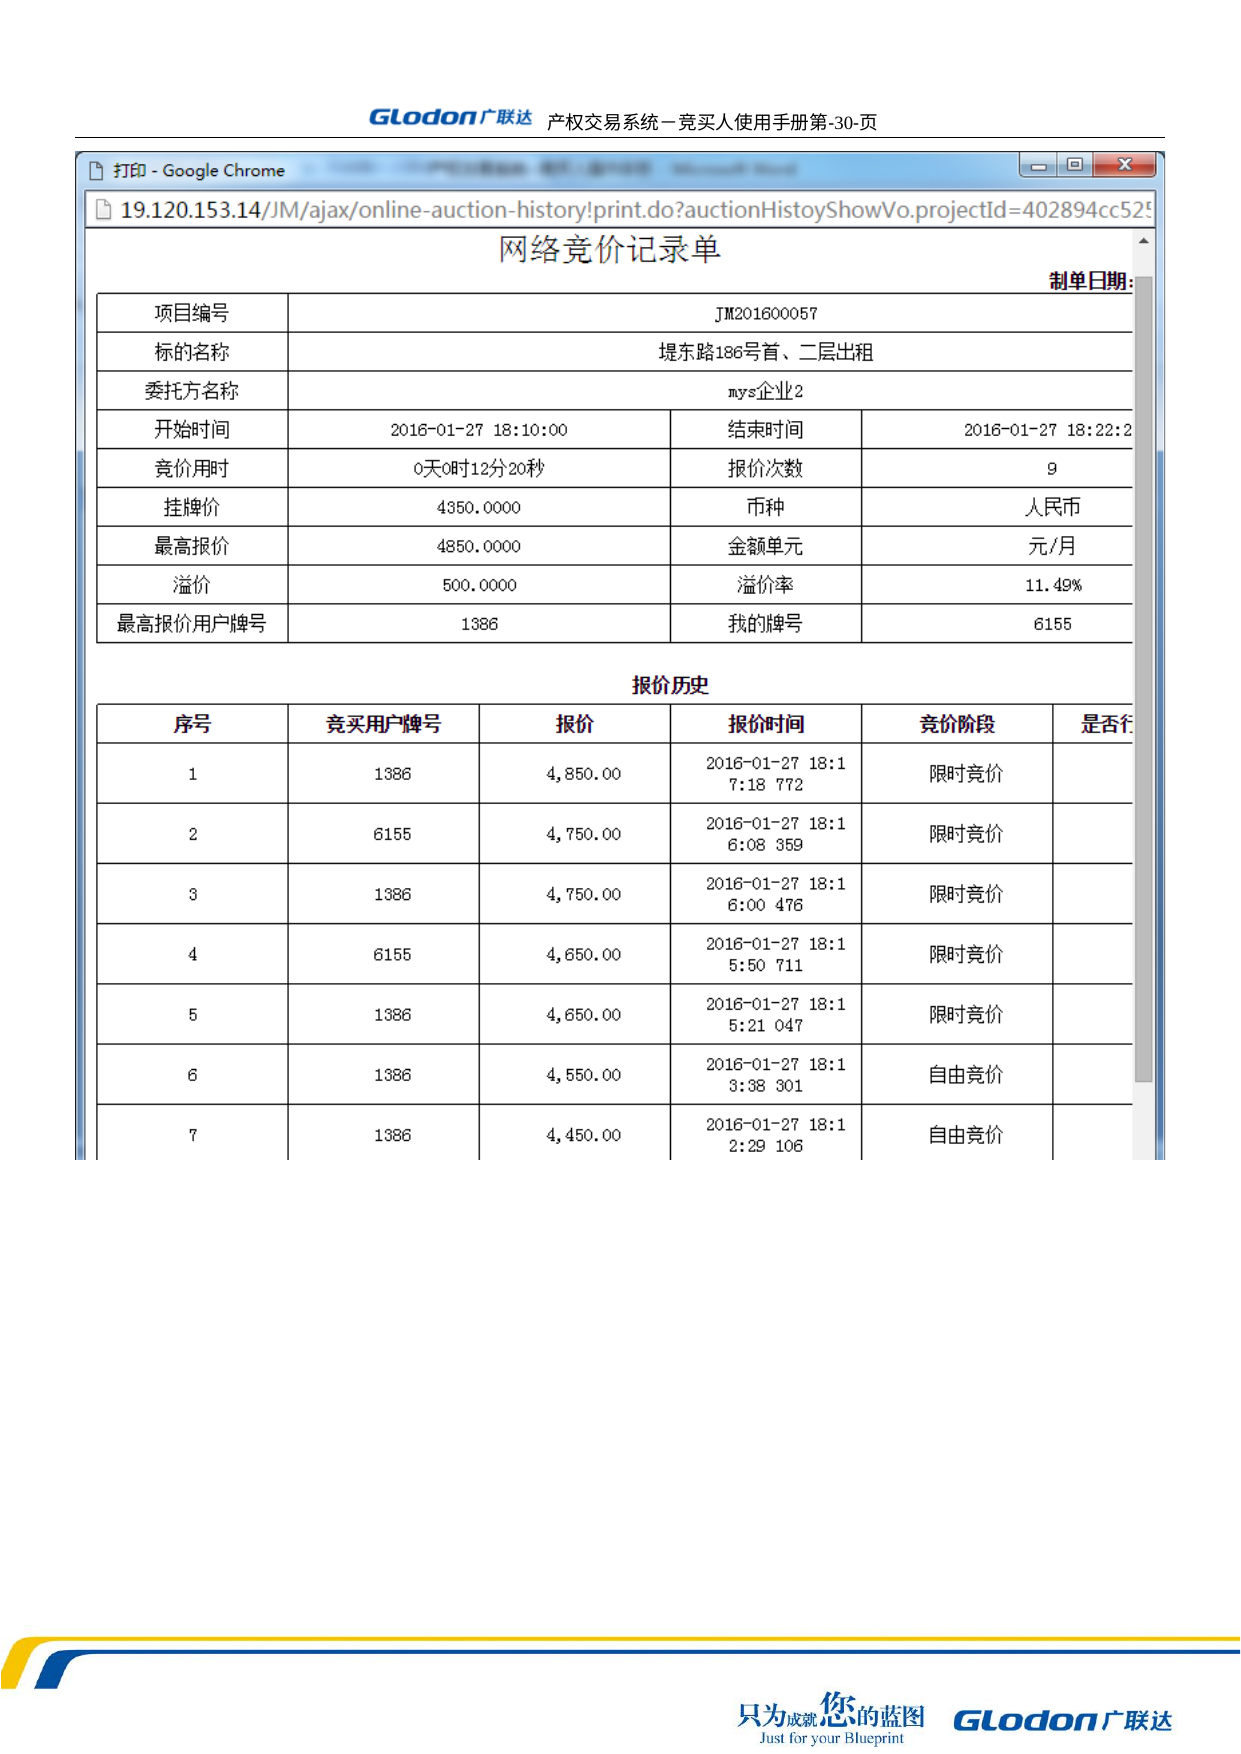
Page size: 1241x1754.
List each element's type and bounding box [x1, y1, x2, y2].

picture [1, 1625, 1241, 1754]
picture [75, 151, 1166, 1160]
picture [362, 88, 547, 130]
